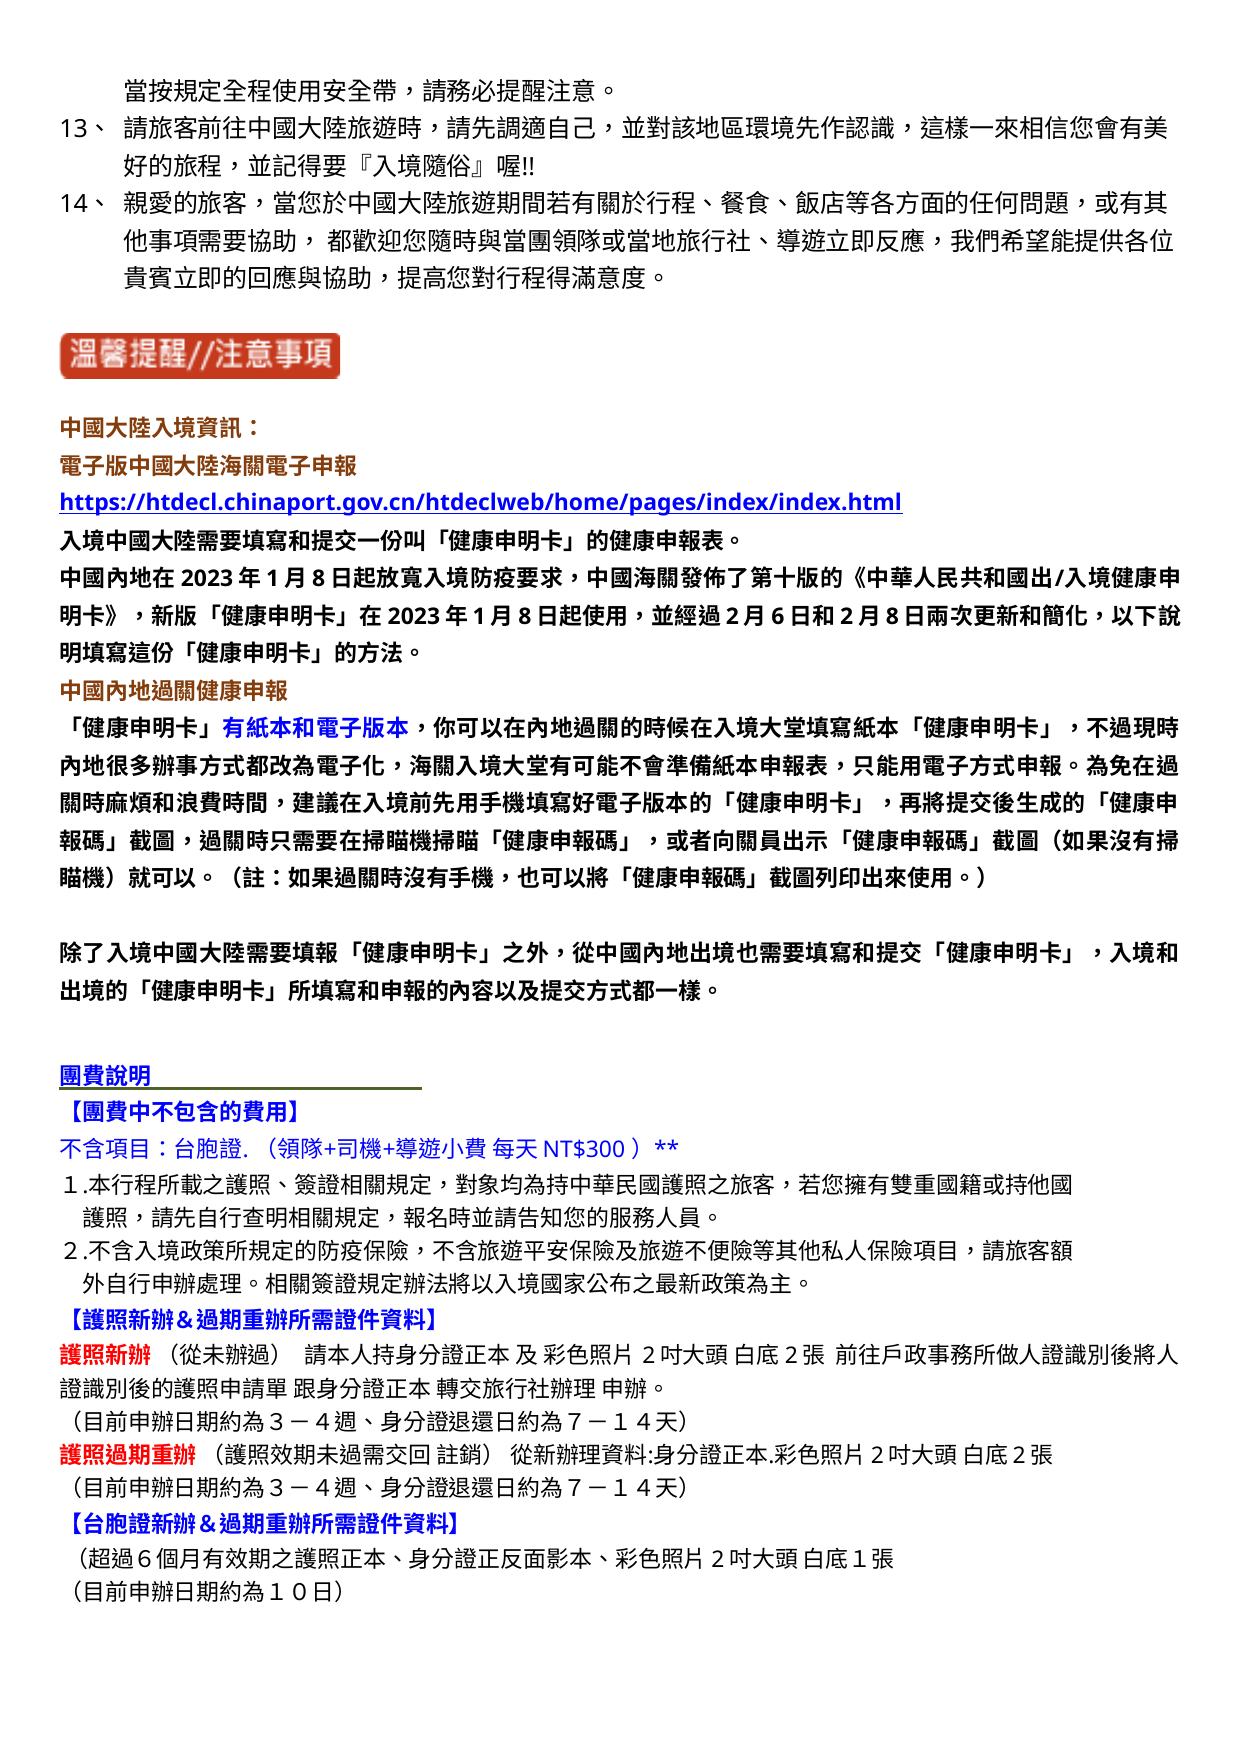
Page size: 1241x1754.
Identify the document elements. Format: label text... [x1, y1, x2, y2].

text 【台胞證新辦＆過期重辦所需證件資料】 [59, 1503, 1181, 1541]
text （目前申辦日期約為１０日） [59, 1574, 1181, 1607]
text 電子版中國大陸海關電子申報 [59, 446, 1181, 483]
text 【護照新辦＆過期重辦所需證件資料】 [59, 1299, 1181, 1337]
list 請旅客前往中國大陸旅遊時，請先調適自己，並對該地區環境先作認識，這樣一來相信您會有美好的旅程，並記得要『入境隨俗』喔!! [59, 108, 1181, 183]
text https://htdecl.chinaport.gov.cn/htdeclweb/home/pages/index/index.html [59, 483, 1181, 521]
text （目前申辦日期約為３－４週、身分證退還日約為７－１４天） [59, 1470, 1181, 1503]
text 中國內地在2023年1月8日起放寬入境防疫要求，中國海關發佈了第十版的《中華人民共和國出/入境健康申明卡》，新版「健康申明卡」在2023年1月8日起使用，並經過2月6日和2月8日兩次更新和簡化，以下說明填寫這份「健康申明卡」的方法。 [59, 558, 1181, 671]
text 團費說明 [59, 1058, 1181, 1091]
text 護照新辦 （從未辦過） 請本人持身分證正本 及 彩色照片2吋大頭 白底2張 前往戶政事務所做人證識別後將人證識別後的護照申請單 跟身分證正本 轉交旅行社辦理 申辦。 [59, 1337, 1181, 1404]
text 入境中國大陸需要填寫和提交一份叫「健康申明卡」的健康申報表。 [59, 521, 1181, 558]
text 「健康申明卡」有紙本和電子版本，你可以在內地過關的時候在入境大堂填寫紙本「健康申明卡」，不過現時內地很多辦事方式都改為電子化，海關入境大堂有可能不會準備紙本申報表，只能用電子方式申報。為免在過關時麻煩和浪費時間，建議在入境前先用手機填寫好電子版本的「健康申明卡」，再將提交後生成的「健康申報碼」截圖，過關時只需要在掃瞄機掃瞄「健康申報碼」，或者向關員出示「健康申報碼」截圖（如果沒有掃瞄機）就可以。（註：如果過關時沒有手機，也可以將「健康申報碼」截圖列印出來使用。） [59, 708, 1181, 896]
text 中國內地過關健康申報 [59, 671, 1181, 708]
text 不含項目：台胞證. （領隊+司機+導遊小費 每天NT$300 ）** [59, 1129, 1181, 1166]
picture [59, 333, 341, 379]
list 親愛的旅客，當您於中國大陸旅遊期間若有關於行程、餐食、飯店等各方面的任何問題，或有其他事項需要協助， 都歡迎您隨時與當團領隊或當地旅行社、導遊立即反應，我們希望能提供各位貴賓立即的回應與協助，提高您對行程得滿意度。 [59, 183, 1181, 296]
text （目前申辦日期約為３－４週、身分證退還日約為７－１４天） [59, 1404, 1181, 1437]
text 外自行申辦處理。相關簽證規定辦法將以入境國家公布之最新政策為主。 [59, 1266, 1181, 1299]
text 護照過期重辦 （護照效期未過需交回 註銷） 從新辦理資料:身分證正本.彩色照片2吋大頭 白底2張 [59, 1437, 1181, 1470]
text 除了入境中國大陸需要填報「健康申明卡」之外，從中國內地出境也需要填寫和提交「健康申明卡」，入境和出境的「健康申明卡」所填寫和申報的內容以及提交方式都一樣。 [59, 933, 1181, 1008]
text 護照，請先自行查明相關規定，報名時並請告知您的服務人員。 [59, 1200, 1181, 1233]
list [59, 71, 1181, 108]
text （超過６個月有效期之護照正本、身分證正反面影本、彩色照片2吋大頭 白底１張 [59, 1541, 1181, 1574]
text 【團費中不包含的費用】 [59, 1091, 1181, 1129]
text ２.不含入境政策所規定的防疫保險，不含旅遊平安保險及旅遊不便險等其他私人保險項目，請旅客額 [59, 1233, 1181, 1266]
text １.本行程所載之護照、簽證相關規定，對象均為持中華民國護照之旅客，若您擁有雙重國籍或持他國 [59, 1166, 1181, 1200]
text 中國大陸入境資訊： [59, 408, 1181, 446]
